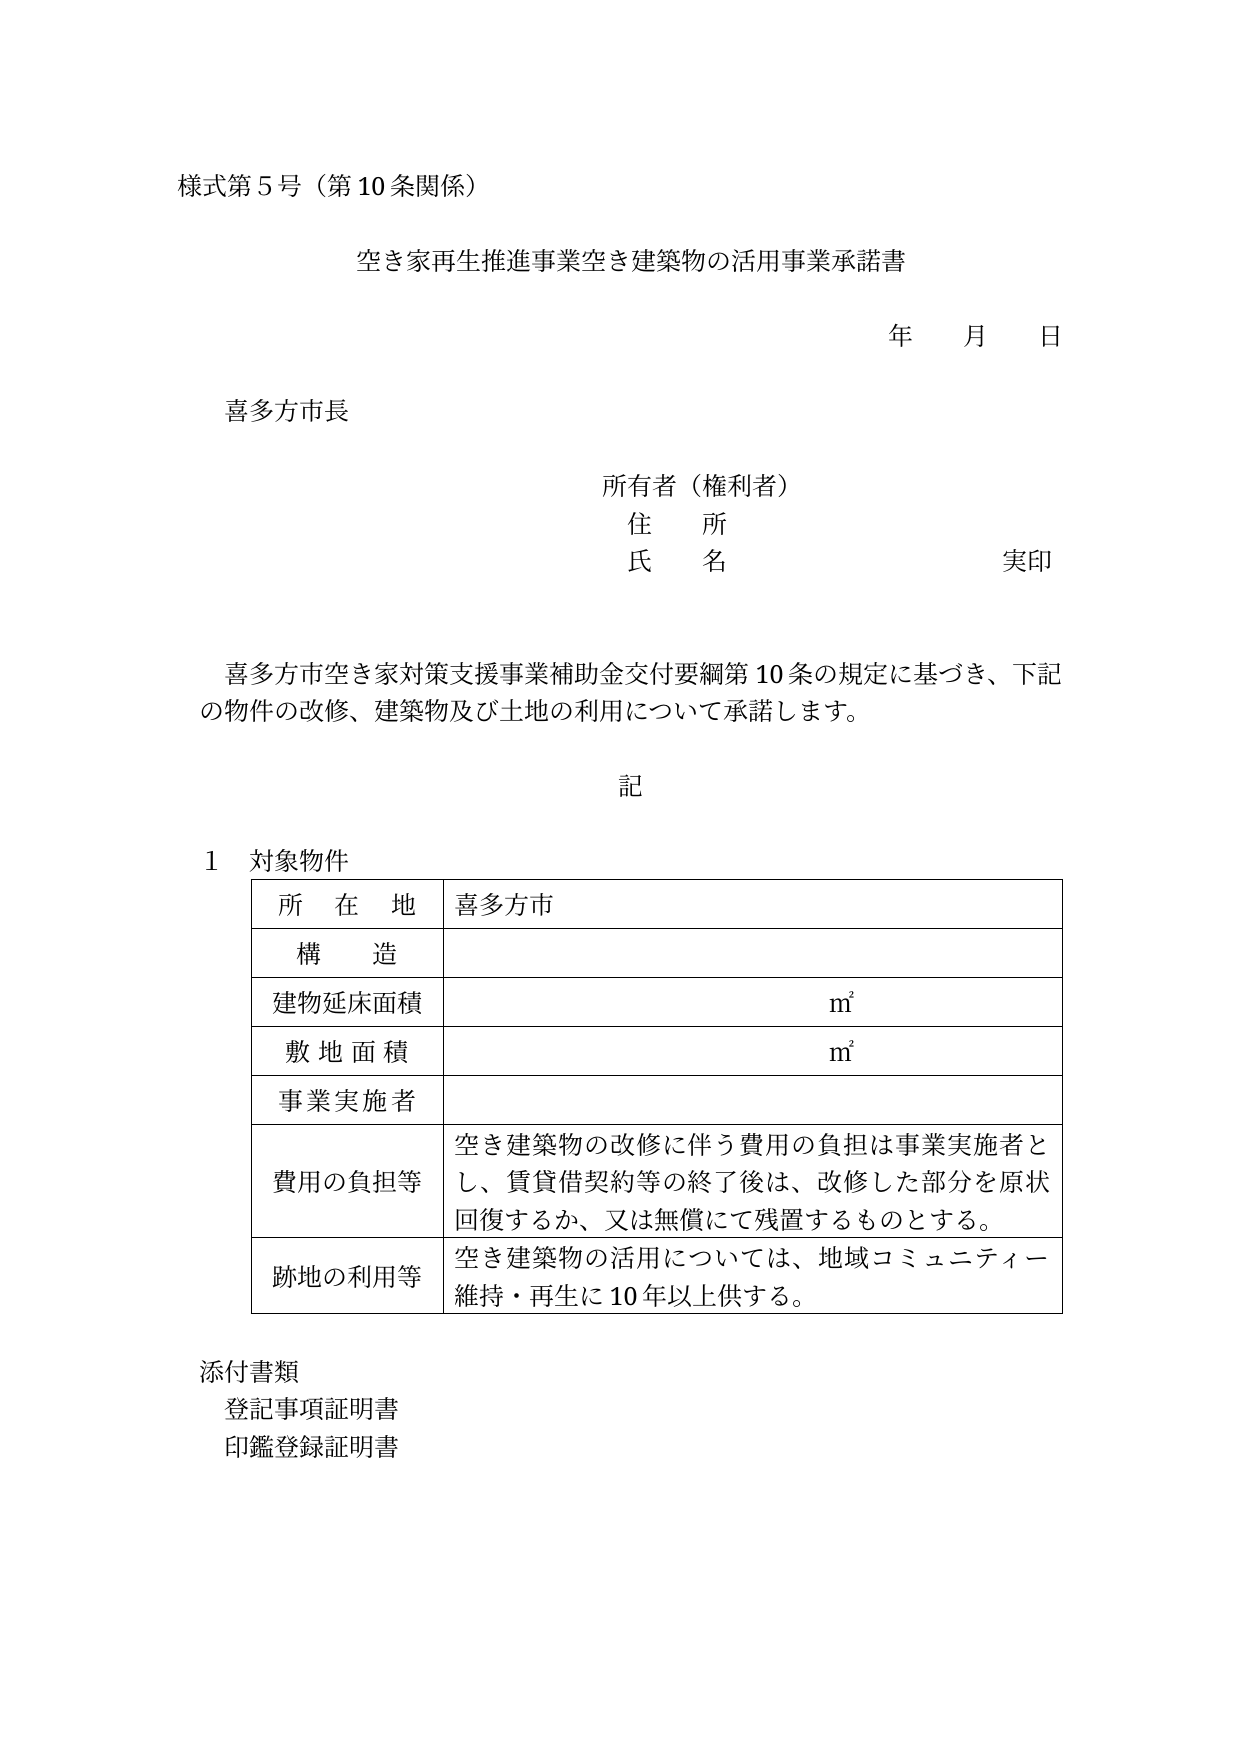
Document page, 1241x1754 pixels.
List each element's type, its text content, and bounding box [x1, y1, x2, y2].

text 住 所 [177, 504, 1063, 541]
text １ 対象物件 [199, 841, 1063, 879]
table_cell 建物延床面積 [252, 978, 443, 1026]
table_header 喜多方市 [444, 880, 1062, 928]
text 年 月 日 [177, 316, 1063, 354]
table_header 所 在 地 [252, 880, 443, 928]
text 喜多方市空き家対策支援事業補助金交付要綱第10条の規定に基づき、下記の物件の改修、建築物及び土地の利用について承諾します。 [199, 654, 1063, 729]
text 添付書類 [199, 1352, 1063, 1389]
table_cell 空き建築物の活用については、地域コミュニティー維持・再生に10年以上供する。 [444, 1238, 1062, 1313]
text 喜多方市長 [199, 391, 1063, 429]
table_cell 跡地の利用等 [252, 1238, 443, 1313]
text 様式第５号（第10条関係） [177, 166, 1063, 204]
text 氏 名 実印 [177, 541, 1063, 579]
table_cell [444, 929, 1062, 977]
table_cell ㎡ [444, 1027, 1062, 1075]
table_cell 構 造 [252, 929, 443, 977]
table_cell [444, 1076, 1062, 1124]
text 印鑑登録証明書 [199, 1427, 1063, 1464]
text 記 [199, 766, 1063, 804]
table_cell 敷地面積 [252, 1027, 443, 1075]
text 登記事項証明書 [199, 1389, 1063, 1427]
table_cell 費用の負担等 [252, 1125, 443, 1237]
text 空き家再生推進事業空き建築物の活用事業承諾書 [199, 241, 1063, 279]
table_cell ㎡ [444, 978, 1062, 1026]
text 所有者（権利者） [177, 466, 1063, 504]
table_cell 空き建築物の改修に伴う費用の負担は事業実施者とし、賃貸借契約等の終了後は、改修した部分を原状回復するか、又は無償にて残置するものとする。 [444, 1125, 1062, 1237]
table_cell 事業実施者 [252, 1076, 443, 1124]
